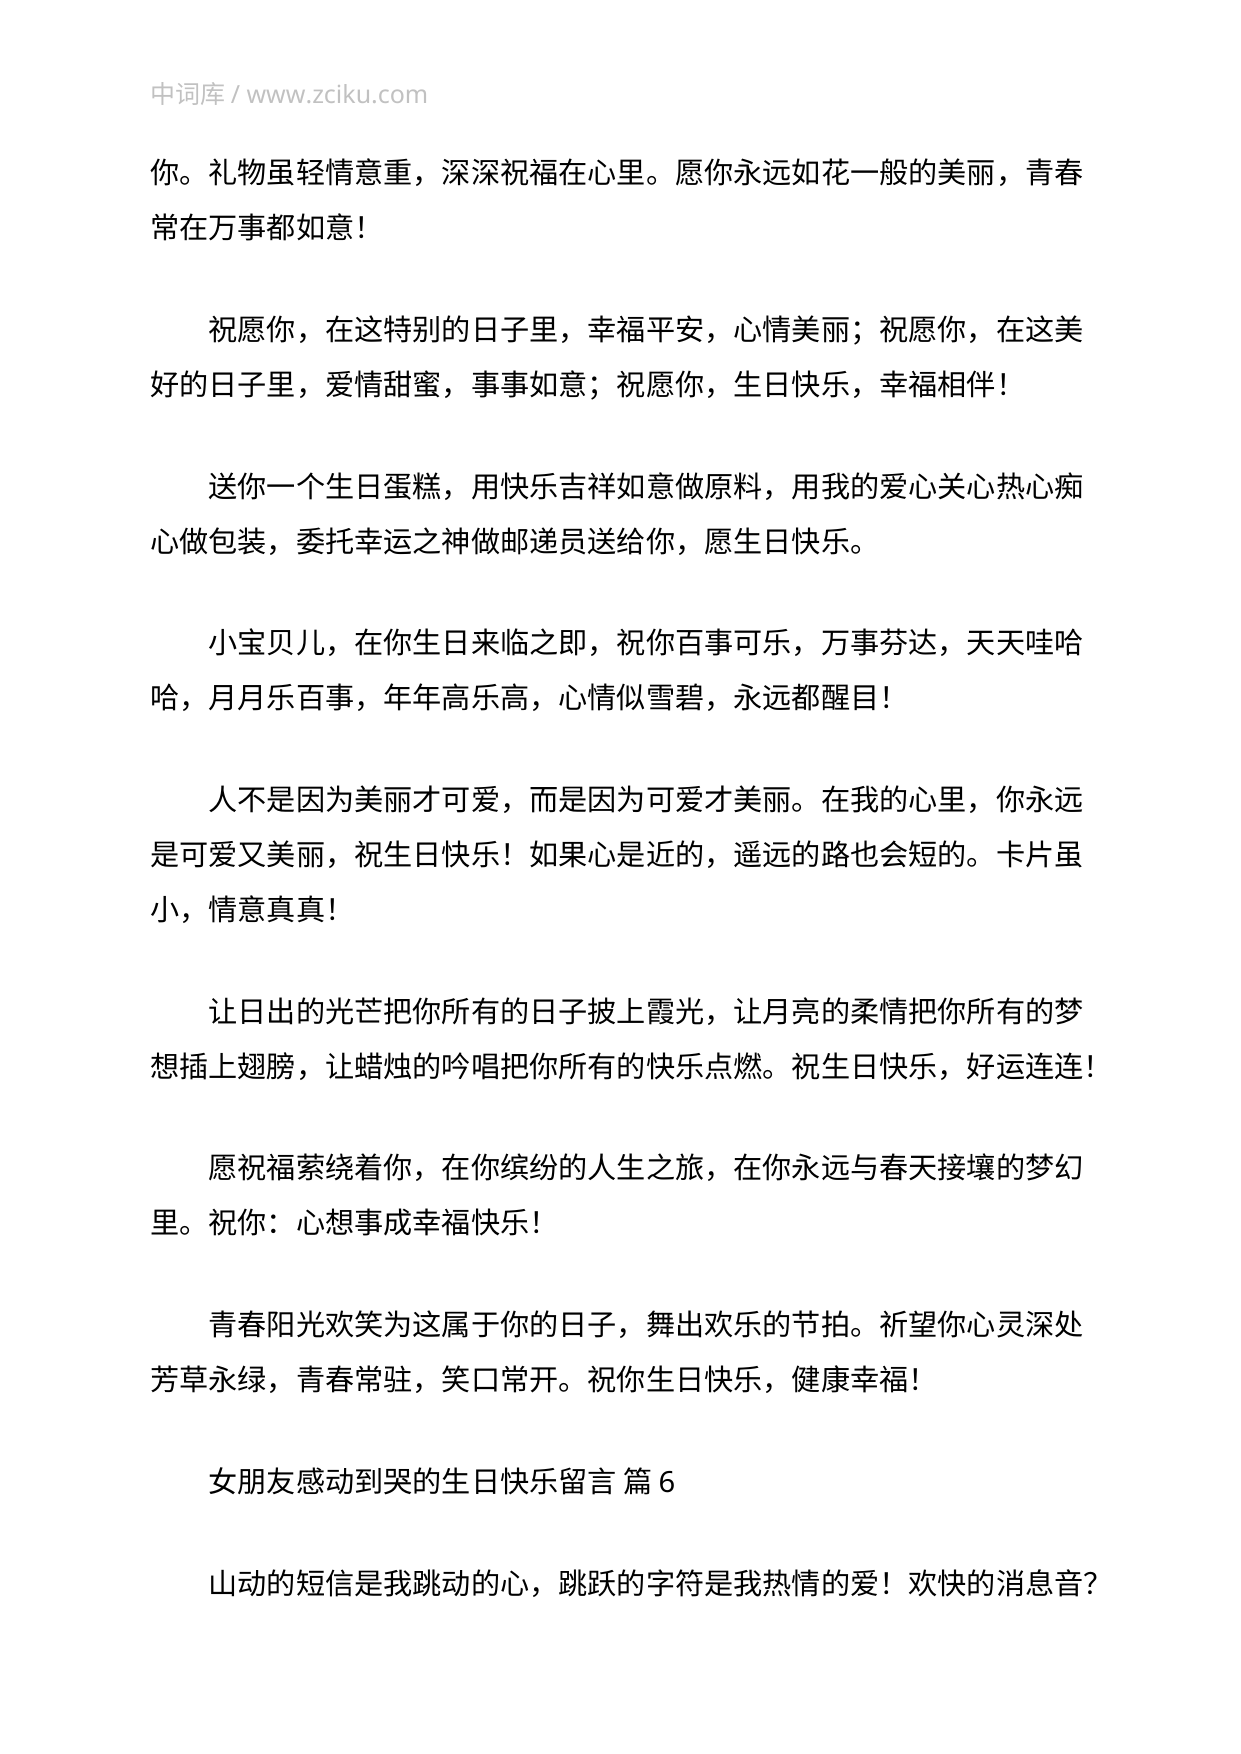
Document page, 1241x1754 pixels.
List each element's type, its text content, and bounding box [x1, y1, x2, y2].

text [150, 1560, 1090, 1602]
text 女朋友感动到哭的生日快乐留言 篇6 [150, 1458, 1090, 1501]
text 青春阳光欢笑为这属于你的日子，舞出欢乐的节拍。祈望你心灵深处芳草永绿，青春常驻，笑口常开。祝你生日快乐，健康幸福！ [150, 1302, 1090, 1399]
text 送你一个生日蛋糕，用快乐吉祥如意做原料，用我的爱心关心热心痴心做包装，委托幸运之神做邮递员送给你，愿生日快乐。 [150, 463, 1090, 561]
text 让日出的光芒把你所有的日子披上霞光，让月亮的柔情把你所有的梦想插上翅膀，让蜡烛的吟唱把你所有的快乐点燃。祝生日快乐，好运连连！ [150, 988, 1090, 1085]
text 祝愿你，在这特别的日子里，幸福平安，心情美丽；祝愿你，在这美好的日子里，爱情甜蜜，事事如意；祝愿你，生日快乐，幸福相伴！ [150, 307, 1090, 404]
text 人不是因为美丽才可爱，而是因为可爱才美丽。在我的心里，你永远是可爱又美丽，祝生日快乐！如果心是近的，遥远的路也会短的。卡片虽小，情意真真！ [150, 777, 1090, 929]
text 小宝贝儿，在你生日来临之即，祝你百事可乐，万事芬达，天天哇哈哈，月月乐百事，年年高乐高，心情似雪碧，永远都醒目！ [150, 620, 1090, 717]
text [150, 150, 1090, 247]
text 愿祝福萦绕着你，在你缤纷的人生之旅，在你永远与春天接壤的梦幻里。祝你：心想事成幸福快乐！ [150, 1145, 1090, 1242]
